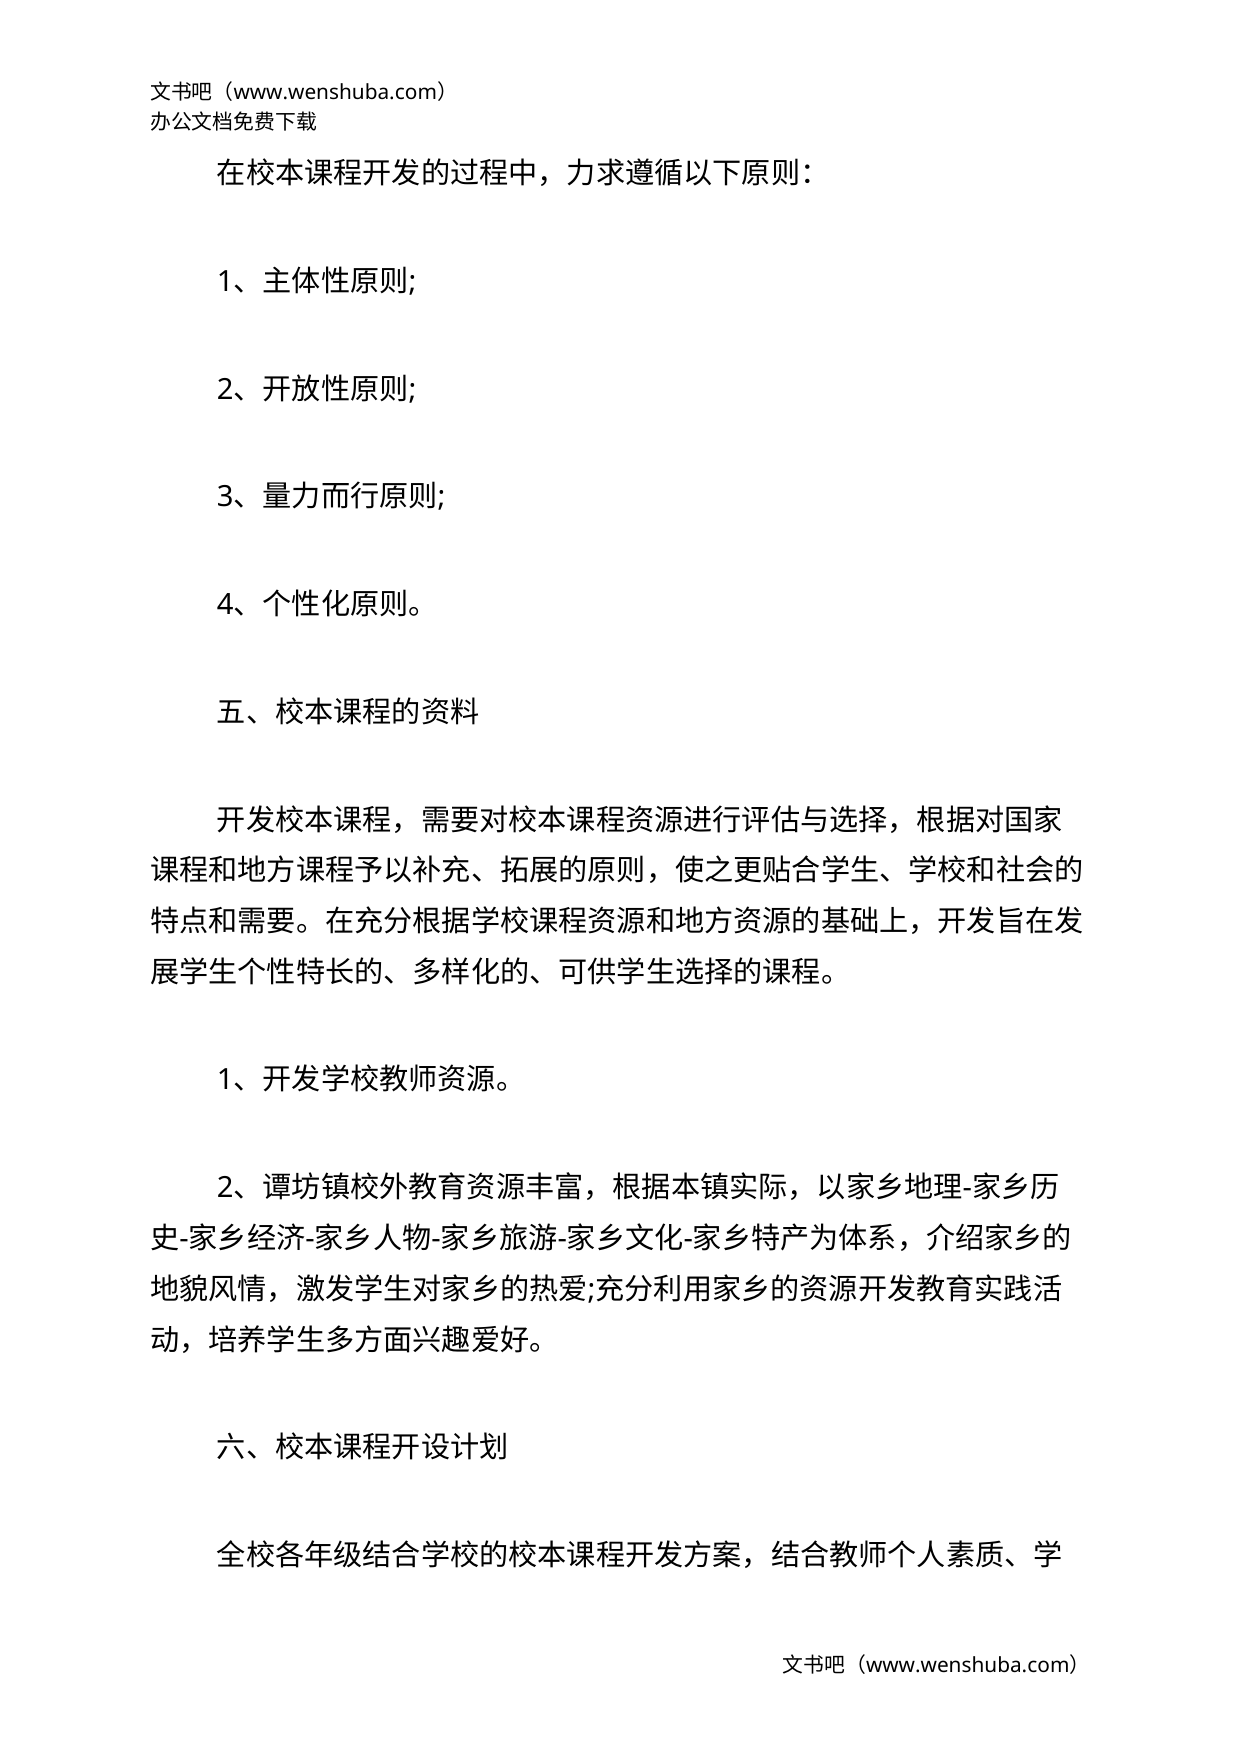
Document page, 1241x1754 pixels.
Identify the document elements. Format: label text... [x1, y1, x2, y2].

text 开发校本课程，需要对校本课程资源进行评估与选择，根据对国家课程和地方课程予以补充、拓展的原则，使之更贴合学生、学校和社会的特点和需要。在充分根据学校课程资源和地方资源的基础上，开发旨在发展学生个性特长的、多样化的、可供学生选择的课程。 [150, 796, 1090, 991]
text 六、校本课程开设计划 [150, 1424, 1090, 1466]
text 2、开放性原则; [150, 365, 1090, 408]
text 4、个性化原则。 [150, 581, 1090, 623]
text 五、校本课程的资料 [150, 688, 1090, 731]
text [150, 1531, 1090, 1573]
text 2、谭坊镇校外教育资源丰富，根据本镇实际，以家乡地理-家乡历史-家乡经济-家乡人物-家乡旅游-家乡文化-家乡特产为体系，介绍家乡的地貌风情，激发学生对家乡的热爱;充分利用家乡的资源开发教育实践活动，培养学生多方面兴趣爱好。 [150, 1163, 1090, 1358]
text 3、量力而行原则; [150, 473, 1090, 515]
text 在校本课程开发的过程中，力求遵循以下原则： [150, 150, 1090, 192]
text 1、主体性原则; [150, 258, 1090, 300]
text 1、开发学校教师资源。 [150, 1056, 1090, 1098]
